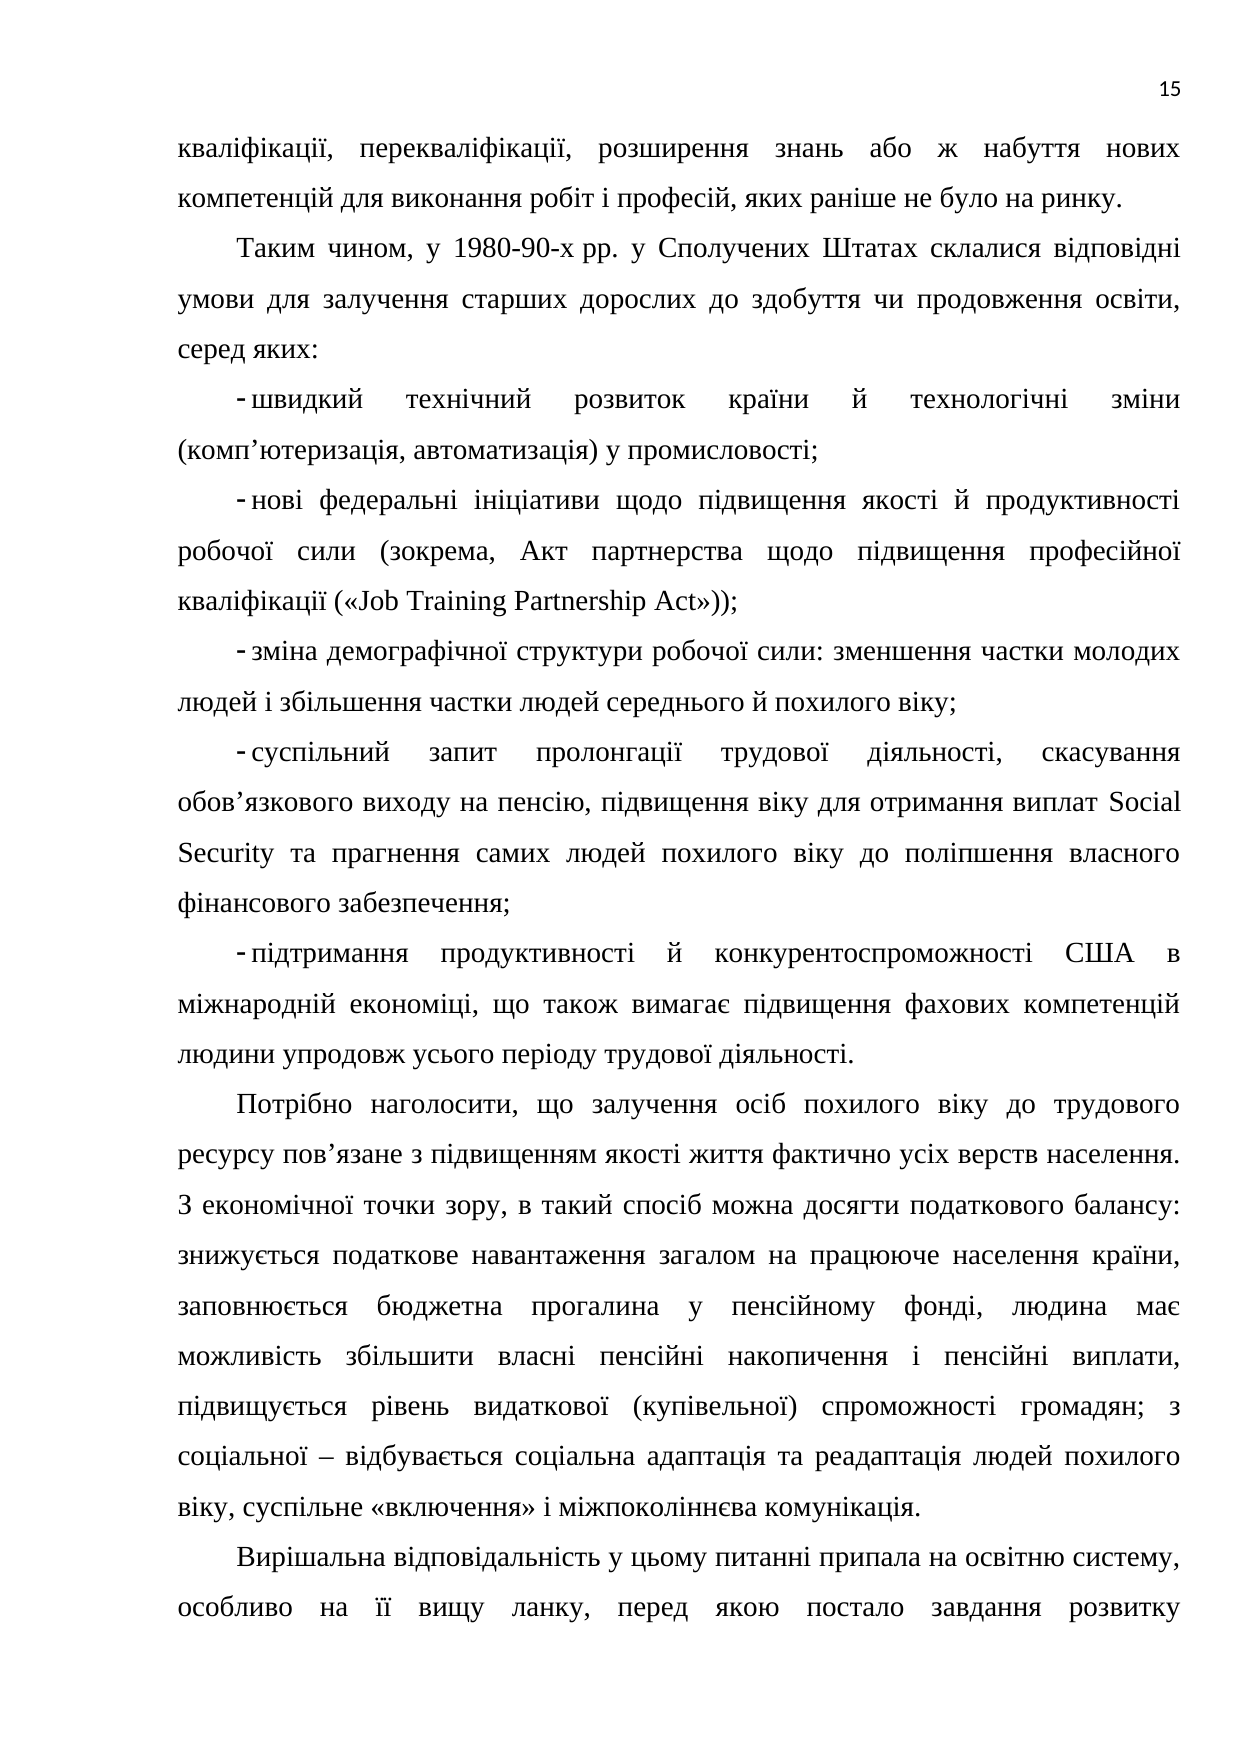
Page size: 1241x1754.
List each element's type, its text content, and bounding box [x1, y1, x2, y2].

text Потрібно наголосити, що залучення осіб похилого віку до трудового ресурсу пов’язане з підвищенням якості життя фактично усіх верств населення. З економічної точки зору, в такий спосіб можна досягти податкового балансу: знижується податкове навантаження загалом на працююче населення країни, заповнюється бюджетна прогалина у пенсійному фонді, людина має можливість збільшити власні пенсійні накопичення і пенсійні виплати, підвищується рівень видаткової (купівельної) спроможності громадян; з соціальної – відбувається соціальна адаптація та реадаптація людей похилого віку, суспільне «включення» і міжпоколіннєва комунікація. [177, 1086, 1181, 1522]
list суспільний запит пролонгації трудової діяльності, скасування обов’язкового виходу на пенсію, підвищення віку для отримання виплат Social Security та прагнення самих людей похилого віку до поліпшення власного фінансового забезпечення; [177, 734, 1181, 918]
text Таким чином, у 1980-90-х рр. у Сполучених Штатах склалися відповідні умови для залучення старших дорослих до здобуття чи продовження освіти, серед яких: [177, 231, 1181, 365]
list підтримання продуктивності й конкурентоспроможності США в міжнародній економіці, що також вимагає підвищення фахових компетенцій людини упродовж усього періоду трудової діяльності. [177, 935, 1181, 1069]
list швидкий технічний розвиток країни й технологічні зміни (комп’ютеризація, автоматизація) у промисловості; [177, 381, 1181, 465]
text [177, 1539, 1181, 1623]
list зміна демографічної структури робочої сили: зменшення частки молодих людей і збільшення частки людей середнього й похилого віку; [177, 633, 1181, 717]
list нові федеральні ініціативи щодо підвищення якості й продуктивності робочої сили (зокрема, Акт партнерства щодо підвищення професійної кваліфікації («Job Training Partnership Act»)); [177, 482, 1181, 616]
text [177, 130, 1181, 214]
